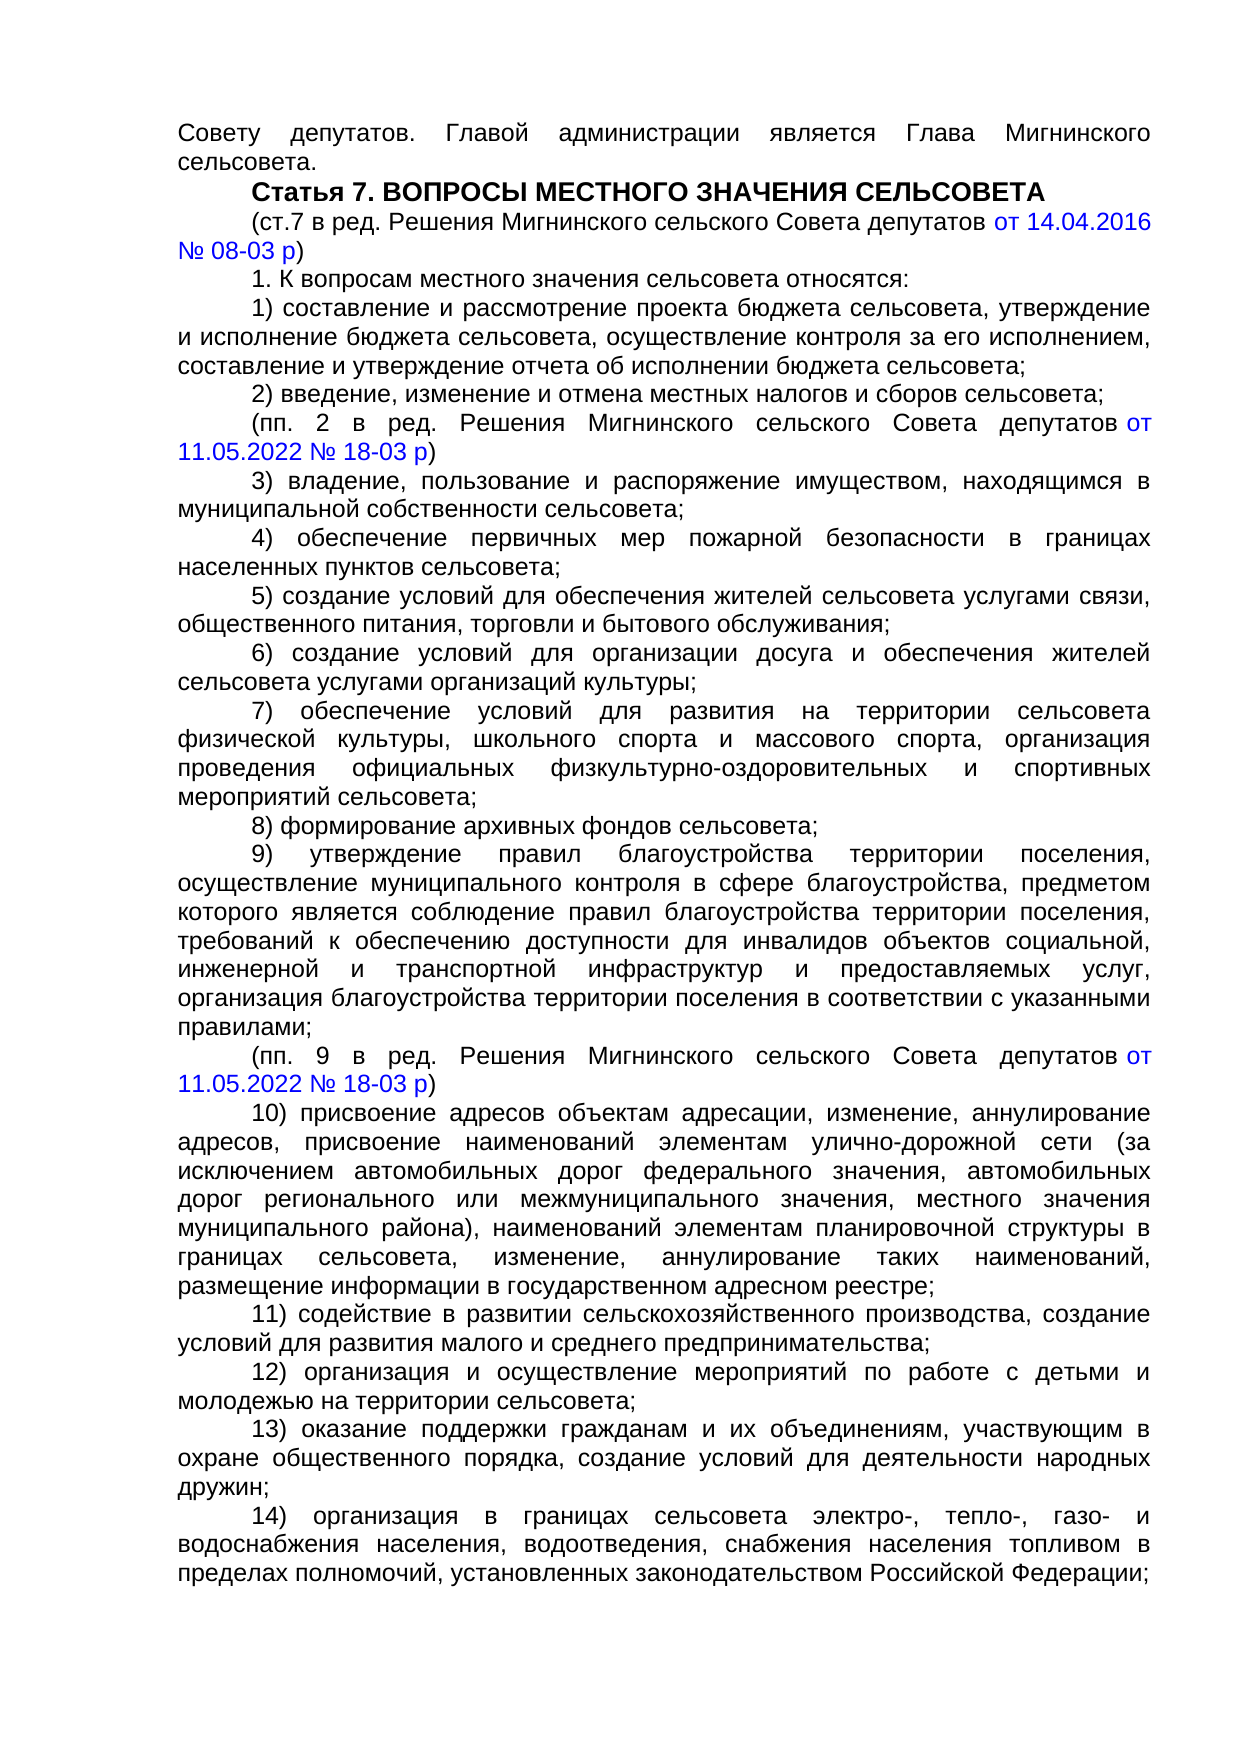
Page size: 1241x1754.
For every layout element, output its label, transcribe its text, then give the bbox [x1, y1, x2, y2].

text 7) обеспечение условий для развития на территории сельсовета физической культуры, школьного спорта и массового спорта, организация проведения официальных физкультурно-оздоровительных и спортивных мероприятий сельсовета; [177, 696, 1152, 811]
text 2) введение, изменение и отмена местных налогов и сборов сельсовета; [177, 379, 1152, 408]
text 11) содействие в развитии сельскохозяйственного производства, создание условий для развития малого и среднего предпринимательства; [177, 1299, 1152, 1357]
text 10) присвоение адресов объектам адресации, изменение, аннулирование адресов, присвоение наименований элементам улично-дорожной сети (за исключением автомобильных дорог федерального значения, автомобильных дорог регионального или межмуниципального значения, местного значения муниципального района), наименований элементам планировочной структуры в границах сельсовета, изменение, аннулирование таких наименований, размещение информации в государственном адресном реестре; [177, 1098, 1152, 1299]
text 8) формирование архивных фондов сельсовета; [177, 811, 1152, 839]
text 1) составление и рассмотрение проекта бюджета сельсовета, утверждение и исполнение бюджета сельсовета, осуществление контроля за его исполнением, составление и утверждение отчета об исполнении бюджета сельсовета; [177, 293, 1152, 379]
text 3) владение, пользование и распоряжение имуществом, находящимся в муниципальной собственности сельсовета; [177, 466, 1152, 523]
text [177, 118, 1152, 176]
text (ст.7 в ред. Решения Мигнинского сельского Совета депутатов от 14.04.2016 № 08-03 р) [177, 207, 1152, 264]
text 4) обеспечение первичных мер пожарной безопасности в границах населенных пунктов сельсовета; [177, 523, 1152, 581]
text (пп. 2 в ред. Решения Мигнинского сельского Совета депутатов от 11.05.2022 № 18-03 р) [177, 408, 1152, 466]
text 5) создание условий для обеспечения жителей сельсовета услугами связи, общественного питания, торговли и бытового обслуживания; [177, 581, 1152, 638]
text 12) организация и осуществление мероприятий по работе с детьми и молодежью на территории сельсовета; [177, 1357, 1152, 1414]
text (пп. 9 в ред. Решения Мигнинского сельского Совета депутатов от 11.05.2022 № 18-03 р) [177, 1041, 1152, 1098]
text 9) утверждение правил благоустройства территории поселения, осуществление муниципального контроля в сфере благоустройства, предметом которого является соблюдение правил благоустройства территории поселения, требований к обеспечению доступности для инвалидов объектов социальной, инженерной и транспортной инфраструктур и предоставляемых услуг, организация благоустройства территории поселения в соответствии с указанными правилами; [177, 839, 1152, 1041]
text 6) создание условий для организации досуга и обеспечения жителей сельсовета услугами организаций культуры; [177, 638, 1152, 696]
text 1. К вопросам местного значения сельсовета относятся: [177, 264, 1152, 293]
text 14) организация в границах сельсовета электро-, тепло-, газо- и водоснабжения населения, водоотведения, снабжения населения топливом в пределах полномочий, установленных законодательством Российской Федерации; [177, 1501, 1152, 1587]
text Статья 7. ВОПРОСЫ МЕСТНОГО ЗНАЧЕНИЯ СЕЛЬСОВЕТА [177, 176, 1152, 207]
text 13) оказание поддержки гражданам и их объединениям, участвующим в охране общественного порядка, создание условий для деятельности народных дружин; [177, 1414, 1152, 1501]
